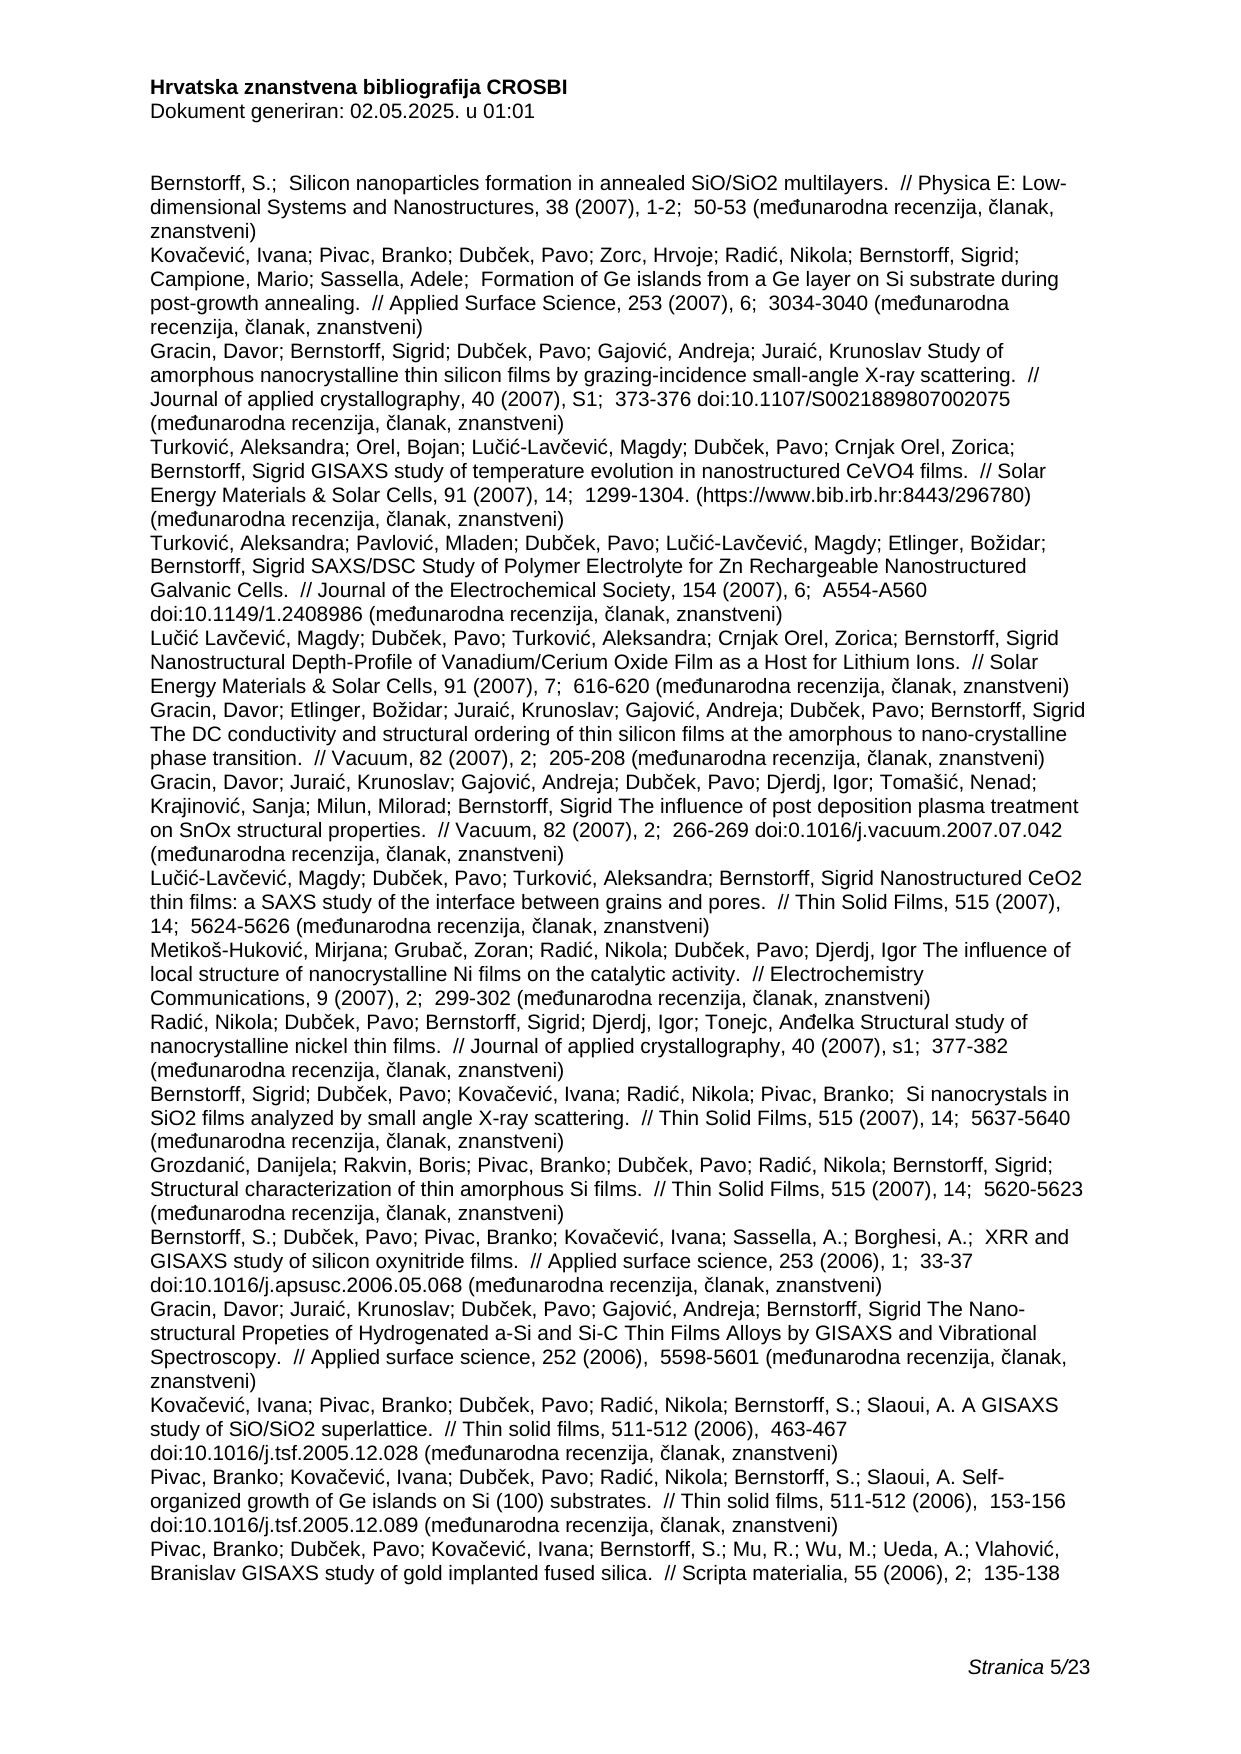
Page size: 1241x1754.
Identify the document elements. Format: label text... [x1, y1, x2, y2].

text Grozdanić, Danijela; Rakvin, Boris; Pivac, Branko; Dubček, Pavo; Radić, Nikola; Bernstorff, Sigrid; [150, 1153, 1090, 1225]
text Bernstorff, Sigrid; Dubček, Pavo; Kovačević, Ivana; Radić, Nikola; Pivac, Branko; [150, 1081, 1090, 1153]
text Turković, Aleksandra; Pavlović, Mladen; Dubček, Pavo; Lučić-Lavčević, Magdy; Etlinger, Božidar; Bernstorff, Sigrid [150, 530, 1090, 626]
text Kovačević, Ivana; Pivac, Branko; Dubček, Pavo; Radić, Nikola; Bernstorff, S.; Slaoui, A. [150, 1393, 1090, 1465]
text Gracin, Davor; Etlinger, Božidar; Juraić, Krunoslav; Gajović, Andreja; Dubček, Pavo; Bernstorff, Sigrid [150, 698, 1090, 770]
text Metikoš-Huković, Mirjana; Grubač, Zoran; Radić, Nikola; Dubček, Pavo; Djerdj, Igor [150, 938, 1090, 1009]
text Kovačević, Ivana; Pivac, Branko; Dubček, Pavo; Zorc, Hrvoje; Radić, Nikola; Bernstorff, Sigrid; Campione, Mario; Sassella, Adele; [150, 243, 1090, 339]
text Pivac, Branko; Kovačević, Ivana; Dubček, Pavo; Radić, Nikola; Bernstorff, S.; Slaoui, A. [150, 1465, 1090, 1537]
text Gracin, Davor; Juraić, Krunoslav; Gajović, Andreja; Dubček, Pavo; Djerdj, Igor; Tomašić, Nenad; Krajinović, Sanja; Milun, Milorad; Bernstorff, Sigrid [150, 770, 1090, 866]
text Radić, Nikola; Dubček, Pavo; Bernstorff, Sigrid; Djerdj, Igor; Tonejc, Anđelka [150, 1009, 1090, 1081]
text Bernstorff, S.; Dubček, Pavo; Pivac, Branko; Kovačević, Ivana; Sassella, A.; Borghesi, A.; [150, 1225, 1090, 1297]
text Gracin, Davor; Juraić, Krunoslav; Dubček, Pavo; Gajović, Andreja; Bernstorff, Sigrid [150, 1297, 1090, 1393]
text Turković, Aleksandra; Orel, Bojan; Lučić-Lavčević, Magdy; Dubček, Pavo; Crnjak Orel, Zorica; Bernstorff, Sigrid [150, 434, 1090, 530]
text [150, 1537, 1090, 1584]
text Lučić-Lavčević, Magdy; Dubček, Pavo; Turković, Aleksandra; Bernstorff, Sigrid [150, 866, 1090, 938]
text Lučić Lavčević, Magdy; Dubček, Pavo; Turković, Aleksandra; Crnjak Orel, Zorica; Bernstorff, Sigrid [150, 626, 1090, 698]
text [150, 171, 1090, 243]
text Gracin, Davor; Bernstorff, Sigrid; Dubček, Pavo; Gajović, Andreja; Juraić, Krunoslav [150, 339, 1090, 434]
